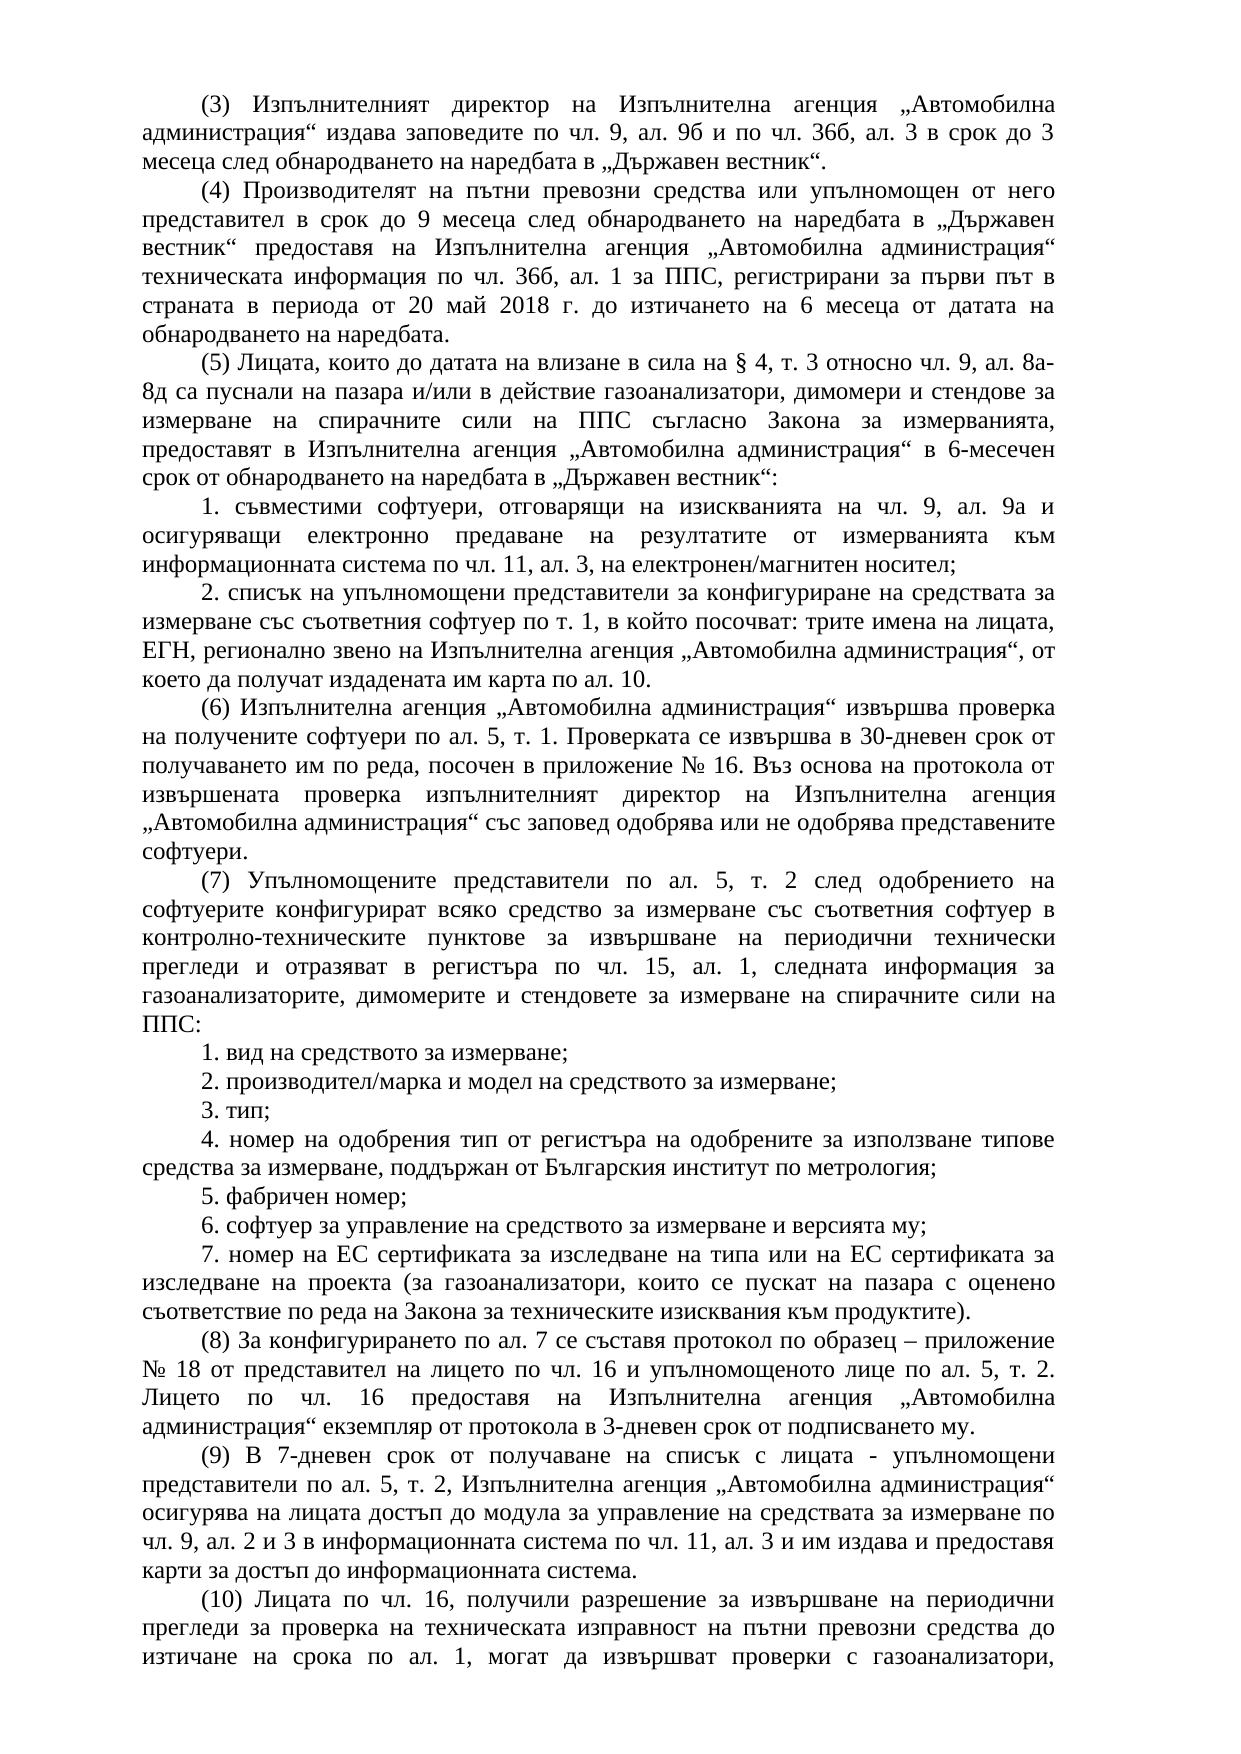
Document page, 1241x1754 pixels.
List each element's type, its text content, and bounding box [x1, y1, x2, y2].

text 7. номер на ЕС сертификата за изследване на типа или на ЕС сертификата за изследване на проекта (за газоанализатори, които се пускат на пазара с оценено съответствие по реда на Закона за техническите изисквания към продуктите). [142, 1239, 1056, 1325]
text 5. фабричен номер; [142, 1181, 1056, 1210]
text 4. номер на одобрения тип от регистъра на одобрените за използване типове средства за измерване, поддържан от Българския институт по метрология; [142, 1124, 1056, 1181]
text 2. списък на упълномощени представители за конфигуриране на средствата за измерване със съответния софтуер по т. 1, в който посочват: трите имена на лицата, ЕГН, регионално звено на Изпълнителна агенция „Автомобилна администрация“, от което да получат издадената им карта по ал. 10. [142, 577, 1056, 692]
text (5) Лицата, които до датата на влизане в сила на § 4, т. 3 относно чл. 9, ал. 8а-8д са пуснали на пазара и/или в действие газоанализатори, димомери и стендове за измерване на спирачните сили на ППС съгласно Закона за измерванията, предоставят в Изпълнителна агенция „Автомобилна администрация“ в 6-месечен срок от обнародването на наредбата в „Държавен вестник“: [142, 347, 1056, 491]
text 1. съвместими софтуери, отговарящи на изискванията на чл. 9, ал. 9а и осигуряващи електронно предаване на резултатите от измерванията към информационната система по чл. 11, ал. 3, на електронен/магнитен носител; [142, 491, 1056, 577]
text (6) Изпълнителна агенция „Автомобилна администрация“ извършва проверка на получените софтуери по ал. 5, т. 1. Проверката се извършва в 30-дневен срок от получаването им по реда, посочен в приложение № 16. Въз основа на протокола от извършената проверка изпълнителният директор на Изпълнителна агенция „Автомобилна администрация“ със заповед одобрява или не одобрява представените софтуери. [142, 692, 1056, 865]
text 1. вид на средството за измерване; [142, 1037, 1056, 1066]
text 6. софтуер за управление на средството за измерване и версията му; [142, 1210, 1056, 1239]
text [142, 1584, 1056, 1670]
text (4) Производителят на пътни превозни средства или упълномощен от него представител в срок до 9 месеца след обнародването на наредбата в „Държавен вестник“ предоставя на Изпълнителна агенция „Автомобилна администрация“ техническата информация по чл. 36б, ал. 1 за ППС, регистрирани за първи път в страната в периода от 20 май 2018 г. до изтичането на 6 месеца от датата на обнародването на наредбата. [142, 175, 1056, 347]
text (3) Изпълнителният директор на Изпълнителна агенция „Автомобилна администрация“ издава заповедите по чл. 9, ал. 9б и по чл. 36б, ал. 3 в срок до 3 месеца след обнародването на наредбата в „Държавен вестник“. [142, 89, 1056, 175]
text 3. тип; [142, 1095, 1056, 1124]
text 2. производител/марка и модел на средството за измерване; [142, 1066, 1056, 1095]
text (8) За конфигурирането по ал. 7 се съставя протокол по образец – приложение № 18 от представител на лицето по чл. 16 и упълномощеното лице по ал. 5, т. 2. Лицето по чл. 16 предоставя на Изпълнителна агенция „Автомобилна администрация“ екземпляр от протокола в 3-дневен срок от подписването му. [142, 1325, 1056, 1440]
text (7) Упълномощените представители по ал. 5, т. 2 след одобрението на софтуерите конфигурират всяко средство за измерване със съответния софтуер в контролно-техническите пунктове за извършване на периодични технически прегледи и отразяват в регистъра по чл. 15, ал. 1, следната информация за газоанализаторите, димомерите и стендовете за измерване на спирачните сили на ППС: [142, 865, 1056, 1037]
text (9) В 7-дневен срок от получаване на списък с лицата - упълномощени представители по ал. 5, т. 2, Изпълнителна агенция „Автомобилна администрация“ осигурява на лицата достъп до модула за управление на средствата за измерване по чл. 9, ал. 2 и 3 в информационната система по чл. 11, ал. 3 и им издава и предоставя карти за достъп до информационната система. [142, 1440, 1056, 1584]
